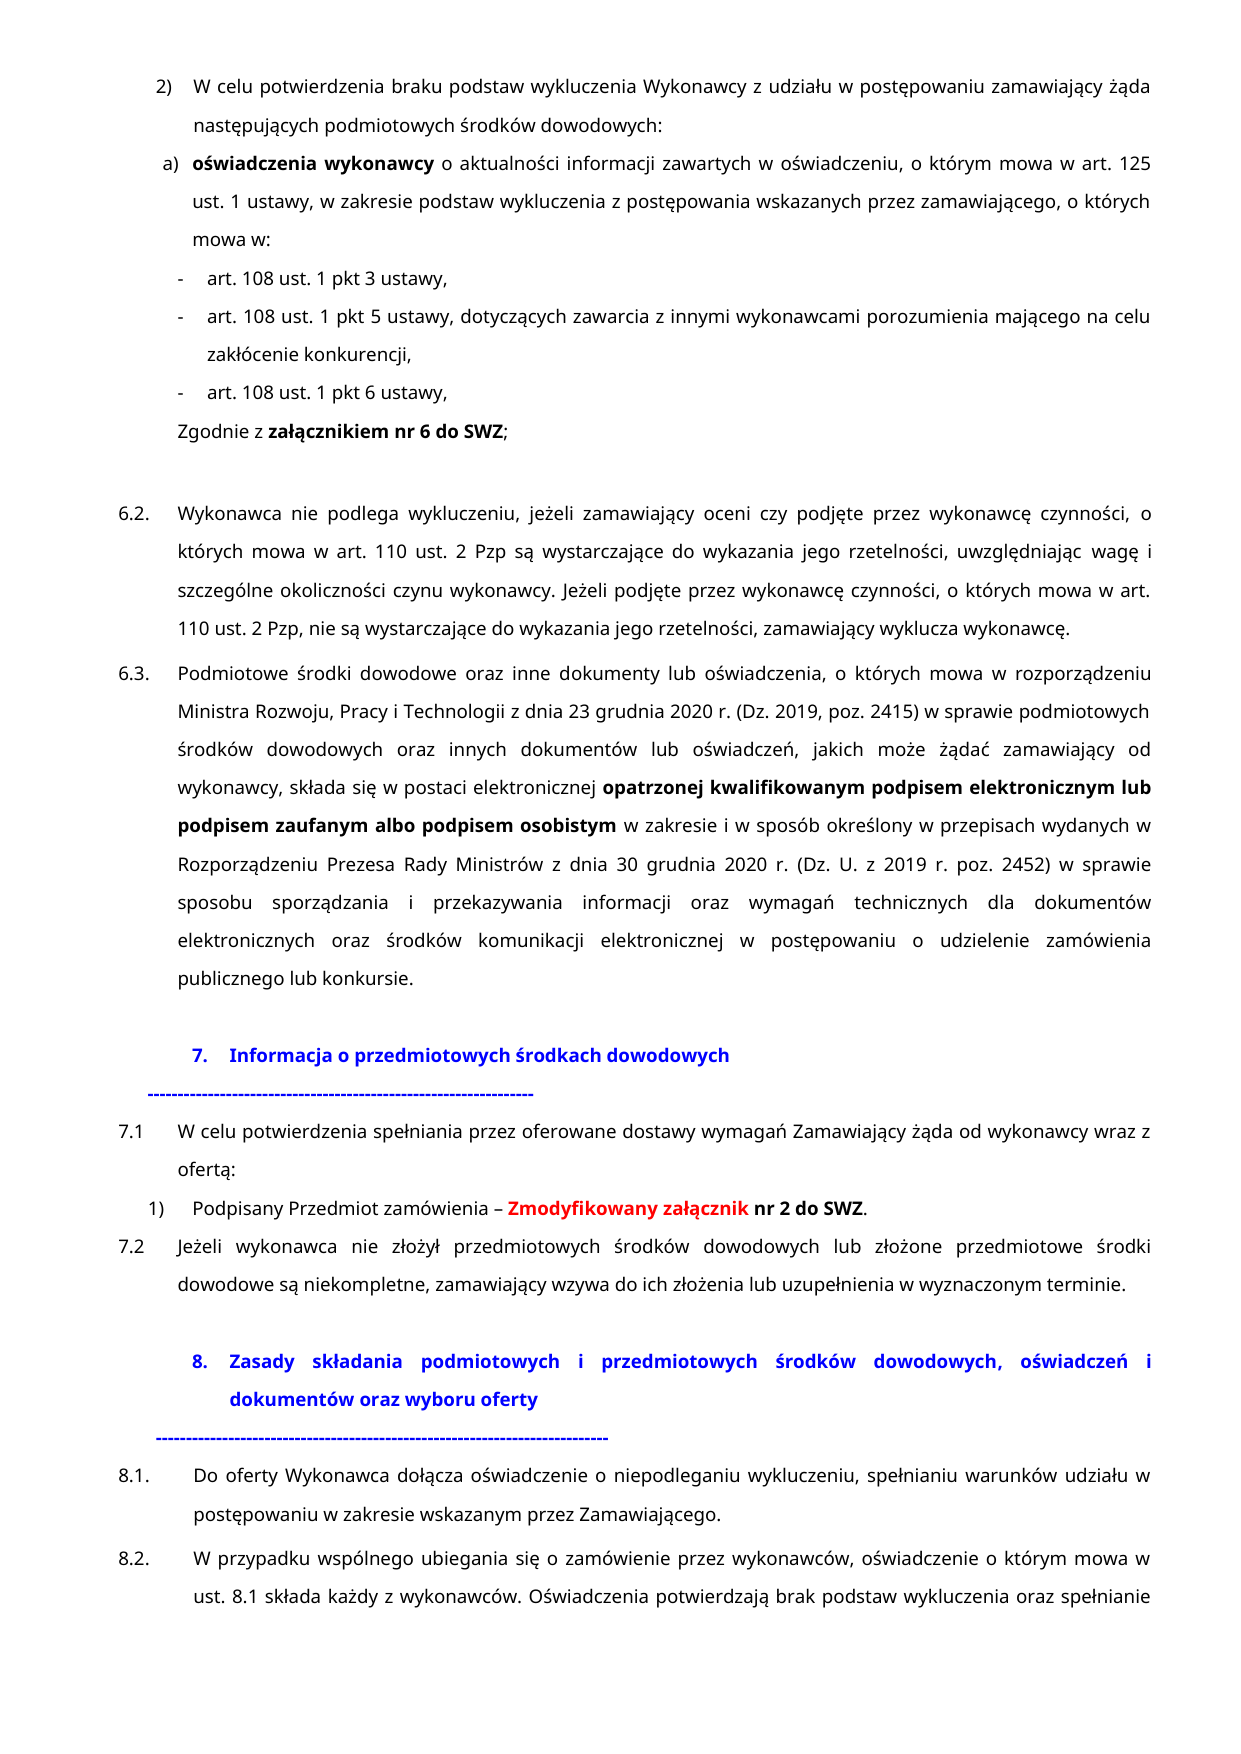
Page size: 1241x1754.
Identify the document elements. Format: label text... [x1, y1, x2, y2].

text Zgodnie z załącznikiem nr 6 do SWZ; [177, 418, 1152, 443]
list Informacja o przedmiotowych środkach dowodowych [192, 1042, 1152, 1068]
text --------------------------------------------------------------------------- [156, 1424, 1152, 1450]
list W celu potwierdzenia spełniania przez oferowane dostawy wymagań Zamawiający żąda od wykonawcy wraz z ofertą: [118, 1118, 1152, 1182]
list Do oferty Wykonawca dołącza oświadczenie o niepodleganiu wykluczeniu, spełnianiu warunków udziału w postępowaniu w zakresie wskazanym przez Zamawiającego. [118, 1463, 1152, 1526]
list W celu potwierdzenia braku podstaw wykluczenia Wykonawcy z udziału w postępowaniu zamawiający żąda następujących podmiotowych środków dowodowych: [156, 74, 1152, 138]
list Jeżeli wykonawca nie złożył przedmiotowych środków dowodowych lub złożone przedmiotowe środki dowodowe są niekompletne, zamawiający wzywa do ich złożenia lub uzupełnienia w wyznaczonym terminie. [118, 1233, 1152, 1297]
list Wykonawca nie podlega wykluczeniu, jeżeli zamawiający oceni czy podjęte przez wykonawcę czynności, o których mowa w art. 110 ust. 2 Pzp są wystarczające do wykazania jego rzetelności, uwzględniając wagę i szczególne okoliczności czynu wykonawcy. Jeżeli podjęte przez wykonawcę czynności, o których mowa w art. 110 ust. 2 Pzp, nie są wystarczające do wykazania jego rzetelności, zamawiający wyklucza wykonawcę. [118, 501, 1152, 641]
list art. 108 ust. 1 pkt 5 ustawy, dotyczących zawarcia z innymi wykonawcami porozumienia mającego na celu zakłócenie konkurencji, [177, 303, 1152, 367]
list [118, 1545, 1152, 1609]
list art. 108 ust. 1 pkt 3 ustawy, [177, 265, 1152, 291]
text ---------------------------------------------------------------- [118, 1080, 1152, 1106]
list Podmiotowe środki dowodowe oraz inne dokumenty lub oświadczenia, o których mowa w rozporządzeniu Ministra Rozwoju, Pracy i Technologii z dnia 23 grudnia 2020 r. (Dz. 2019, poz. 2415) w sprawie podmiotowych środków dowodowych oraz innych dokumentów lub oświadczeń, jakich może żądać zamawiający od wykonawcy, składa się w postaci elektronicznej opatrzonej kwalifikowanym podpisem elektronicznym lub podpisem zaufanym albo podpisem osobistym w zakresie i w sposób określony w przepisach wydanych w Rozporządzeniu Prezesa Rady Ministrów z dnia 30 grudnia 2020 r. (Dz. U. z 2019 r. poz. 2452) w sprawie sposobu sporządzania i przekazywania informacji oraz wymagań technicznych dla dokumentów elektronicznych oraz środków komunikacji elektronicznej w postępowaniu o udzielenie zamówienia publicznego lub konkursie. [118, 660, 1152, 991]
list oświadczenia wykonawcy o aktualności informacji zawartych w oświadczeniu, o którym mowa w art. 125 ust. 1 ustawy, w zakresie podstaw wykluczenia z postępowania wskazanych przez zamawiającego, o których mowa w: [162, 150, 1152, 252]
list art. 108 ust. 1 pkt 6 ustawy, [177, 380, 1152, 405]
list Podpisany Przedmiot zamówienia – Zmodyfikowany załącznik nr 2 do SWZ. [148, 1195, 1152, 1221]
list Zasady składania podmiotowych i przedmiotowych środków dowodowych, oświadczeń i dokumentów oraz wyboru oferty [192, 1348, 1152, 1412]
